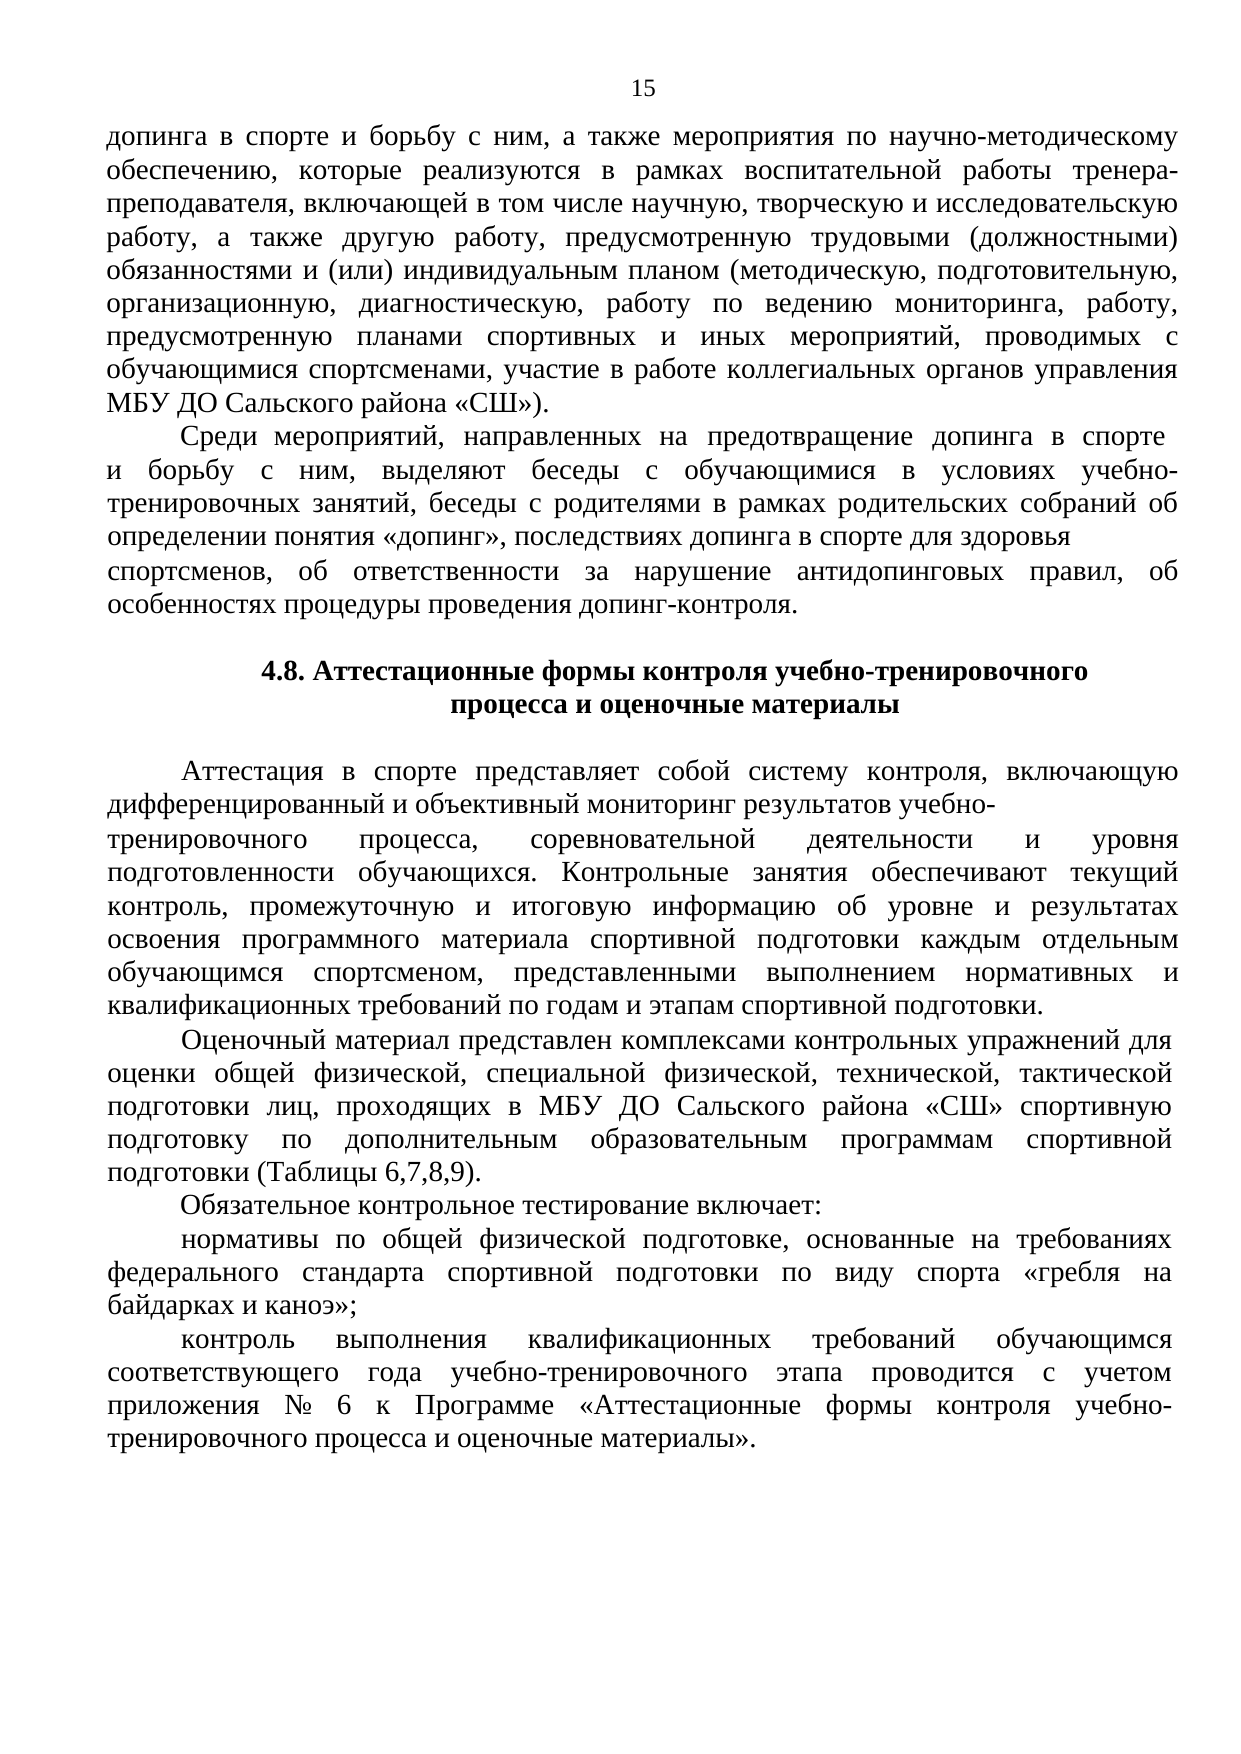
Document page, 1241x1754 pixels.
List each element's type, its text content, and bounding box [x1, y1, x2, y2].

text Обязательное контрольное тестирование включает: [180, 1187, 1179, 1221]
text нормативы по общей физической подготовке, основанные на требованиях федерального стандарта спортивной подготовки по виду спорта «гребля на байдарках и каноэ»; [107, 1222, 1173, 1321]
text 15 [106, 73, 1180, 102]
text Среди мероприятий, направленных на предотвращение допинга в спорте [180, 418, 1179, 452]
text спортсменов, об ответственности за нарушение антидопинговых правил, об особенностях процедуры проведения допинг-контроля. [107, 554, 1179, 619]
text тренировочного процесса, соревновательной деятельности и уровня подготовленности обучающихся. Контрольные занятия обеспечивают текущий контроль, промежуточную и итоговую информацию об уровне и результатах освоения программного материала спортивной подготовки каждым отдельным обучающимся спортсменом, представленными выполнением нормативных и квалификационных требований по годам и этапам спортивной подготовки. [107, 822, 1179, 1021]
text Оценочный материал представлен комплексами контрольных упражнений для оценки общей физической, специальной физической, технической, тактической подготовки лиц, проходящих в МБУ ДО Сальского района «СШ» спортивную подготовку по дополнительным образовательным программам спортивной подготовки (Таблицы 6,7,8,9). [107, 1023, 1173, 1187]
text допинга в спорте и борьбу с ним, а также мероприятия по научно-методическому обеспечению, которые реализуются в рамках воспитательной работы тренера-преподавателя, включающей в том числе научную, творческую и исследовательскую работу, а также другую работу, предусмотренную трудовыми (должностными) обязанностями и (или) индивидуальным планом (методическую, подготовительную, организационную, диагностическую, работу по ведению мониторинга, работу, предусмотренную планами спортивных и иных мероприятий, проводимых с обучающимися спортсменами, участие в работе коллегиальных органов управления МБУ ДО Сальского района «СШ»). [106, 119, 1179, 418]
text 4.8. Аттестационные формы контроля учебно-тренировочного процесса и оценочные материалы [225, 654, 1125, 719]
text контроль выполнения квалификационных требований обучающимся соответствующего года учебно-тренировочного этапа проводится с учетом приложения № 6 к Программе «Аттестационные формы контроля учебно-тренировочного процесса и оценочные материалы». [107, 1322, 1173, 1454]
list борьбу с ним, выделяют беседы с обучающимися в условиях учебно-тренировочных занятий, беседы с родителями в рамках родительских собраний об определении понятия «допинг», последствиях допинга в спорте для здоровья [106, 453, 1179, 552]
text Аттестация в спорте представляет собой систему контроля, включающую дифференцированный и объективный мониторинг результатов учебно- [107, 754, 1179, 820]
